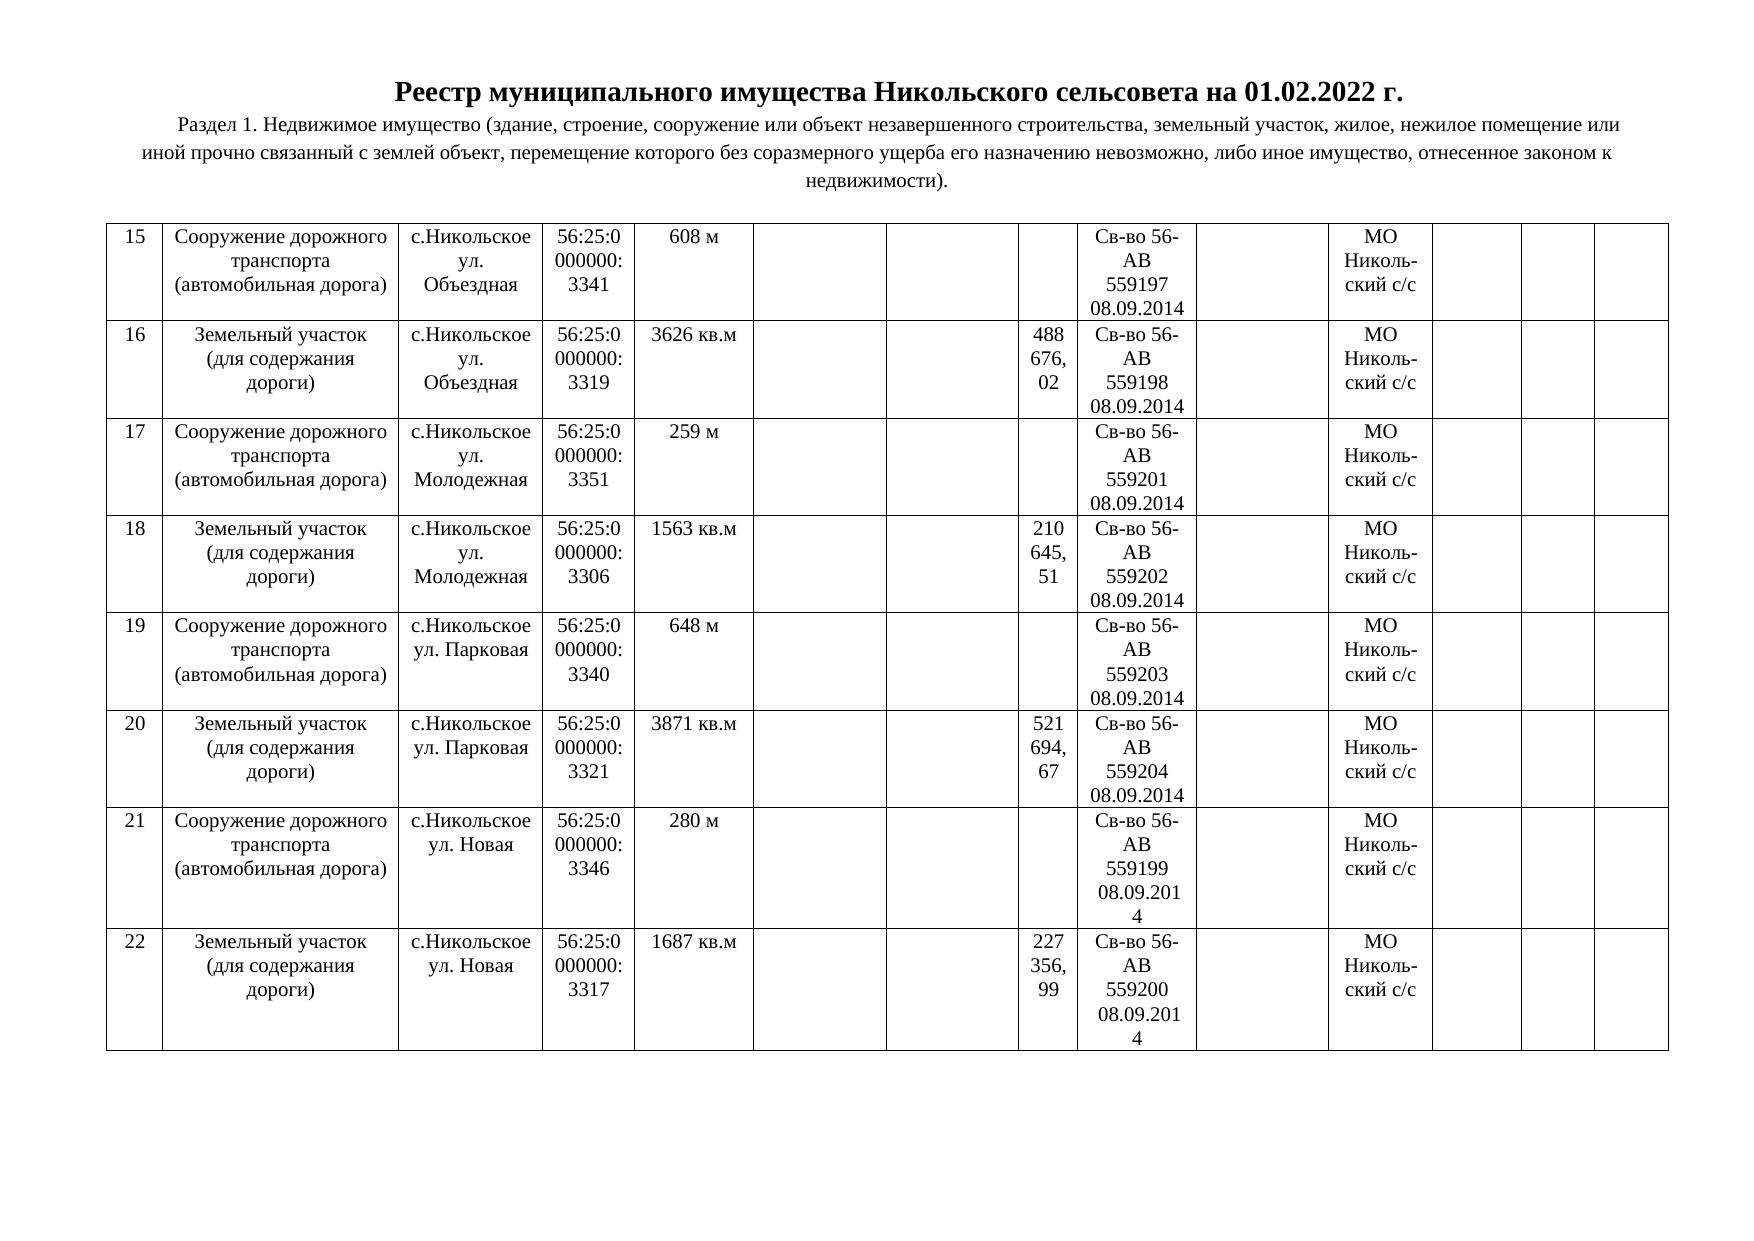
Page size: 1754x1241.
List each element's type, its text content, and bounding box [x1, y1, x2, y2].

table_cell [1019, 613, 1077, 709]
table_cell [1595, 808, 1668, 928]
table_cell [1197, 613, 1328, 709]
table_cell [1197, 711, 1328, 807]
table_cell 15 [107, 224, 162, 320]
table_cell [1595, 711, 1668, 807]
table_cell Земельный участок (для содержания дороги) [163, 321, 398, 418]
table_cell [1522, 224, 1594, 320]
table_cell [163, 808, 398, 928]
table_cell [754, 321, 886, 418]
table_cell [887, 419, 1018, 515]
table_cell 521694,67 [1019, 711, 1077, 807]
table_cell 227356,99 [1019, 929, 1077, 1049]
table_cell [754, 419, 886, 515]
table_cell 56:25:0000000:3341 [543, 224, 634, 320]
table_cell [1433, 321, 1521, 418]
table_cell [1522, 613, 1594, 709]
table_cell [887, 711, 1018, 807]
table_cell с.Никольское ул. Парковая [399, 711, 542, 807]
table_cell [1197, 419, 1328, 515]
table_cell 1687 кв.м [635, 929, 753, 1049]
table_cell [1522, 808, 1594, 928]
table_cell [1019, 419, 1077, 515]
table_cell Св-во 56-АВ 559201 08.09.2014 [1078, 419, 1196, 515]
table_cell 648 м [635, 613, 753, 709]
table_cell [1197, 929, 1328, 1049]
table_cell [1197, 224, 1328, 320]
table_cell [887, 808, 1018, 928]
table_cell [1522, 321, 1594, 418]
table_cell Земельный участок (для содержания дороги) [163, 516, 398, 612]
table_cell с.Никольское ул. Молодежная [399, 419, 542, 515]
table_cell 20 [107, 711, 162, 807]
table_cell МО Николь-ский с/с [1329, 613, 1432, 709]
table_cell [1595, 613, 1668, 709]
table_cell 17 [107, 419, 162, 515]
table_cell Св-во 56-АВ 559197 08.09.2014 [1078, 224, 1196, 320]
table_cell 56:25:0000000:3319 [543, 321, 634, 418]
table_cell МО Николь-ский с/с [1329, 808, 1432, 928]
table_cell с.Никольское ул. Новая [399, 929, 542, 1049]
table_cell [1433, 613, 1521, 709]
table_cell [1595, 419, 1668, 515]
table_cell 210645,51 [1019, 516, 1077, 612]
table_cell Земельный участок (для содержания дороги) [163, 711, 398, 807]
table_cell 19 [107, 613, 162, 709]
table_cell [1595, 321, 1668, 418]
table_cell Св-во 56-АВ 559203 08.09.2014 [1078, 613, 1196, 709]
table_cell с.Никольское ул. Парковая [399, 613, 542, 709]
table_cell Сооружение дорожного транспорта (автомобильная дорога) [163, 613, 398, 709]
table_cell 1563 кв.м [635, 516, 753, 612]
table_cell 488676,02 [1019, 321, 1077, 418]
table_cell [1433, 419, 1521, 515]
table_cell [1197, 321, 1328, 418]
table_cell 56:25:0000000:3340 [543, 613, 634, 709]
table_cell 18 [107, 516, 162, 612]
table_cell [1197, 516, 1328, 612]
table_cell [887, 516, 1018, 612]
table_cell [887, 613, 1018, 709]
table_cell [754, 711, 886, 807]
table_cell с.Никольское ул. Объездная [399, 224, 542, 320]
table_cell Св-во 56-АВ 559200 08.09.2014 [1078, 929, 1196, 1049]
table_cell 280 м [635, 808, 753, 928]
table_cell с.Никольское ул. Объездная [399, 321, 542, 418]
table_cell Св-во 56-АВ 559199 08.09.2014 [1078, 808, 1196, 928]
table_cell [1197, 808, 1328, 928]
table_cell 56:25:0000000:3351 [543, 419, 634, 515]
table_cell [1522, 516, 1594, 612]
table_cell 3871 кв.м [635, 711, 753, 807]
table_cell МО Николь-ский с/с [1329, 419, 1432, 515]
table_cell Св-во 56-АВ 559202 08.09.2014 [1078, 516, 1196, 612]
table_cell 56:25:0000000:3306 [543, 516, 634, 612]
table_cell Сооружение дорожного транспорта (автомобильная дорога) [163, 419, 398, 515]
table_cell [1522, 419, 1594, 515]
table_cell 56:25:0000000:3317 [543, 929, 634, 1049]
table_cell с.Никольское ул. Молодежная [399, 516, 542, 612]
table_cell [887, 321, 1018, 418]
table_cell [1019, 808, 1077, 928]
table_cell [1433, 711, 1521, 807]
table_cell [1433, 808, 1521, 928]
table_cell [1595, 929, 1668, 1049]
table_cell [1522, 711, 1594, 807]
table_cell [754, 516, 886, 612]
table_cell [1433, 516, 1521, 612]
table_cell МО Николь-ский с/с [1329, 711, 1432, 807]
table_cell МО Николь-ский с/с [1329, 516, 1432, 612]
table_cell Сооружение дорожного транспорта (автомобильная дорога) [163, 224, 398, 320]
table_cell [754, 808, 886, 928]
table_cell [754, 929, 886, 1049]
table_cell 21 [107, 808, 162, 928]
table_cell [1595, 516, 1668, 612]
table_cell с.Никольское ул. Новая [399, 808, 542, 928]
table_cell Земельный участок (для содержания дороги) [163, 929, 398, 1049]
table_cell [887, 929, 1018, 1049]
table_cell [1433, 224, 1521, 320]
table_cell МО Николь-ский с/с [1329, 929, 1432, 1049]
table_cell [754, 224, 886, 320]
table_cell 16 [107, 321, 162, 418]
table_cell Св-во 56-АВ 559198 08.09.2014 [1078, 321, 1196, 418]
table_cell [887, 224, 1018, 320]
table_cell 56:25:0000000:3346 [543, 808, 634, 928]
table_cell МО Николь-ский с/с [1329, 224, 1432, 320]
table_cell 56:25:0000000:3321 [543, 711, 634, 807]
table_cell МО Николь-ский с/с [1329, 321, 1432, 418]
table_cell [754, 613, 886, 709]
table_cell [1595, 224, 1668, 320]
table_cell [1433, 929, 1521, 1049]
table_cell 608 м [635, 224, 753, 320]
table_cell 259 м [635, 419, 753, 515]
table_cell 22 [107, 929, 162, 1049]
table_cell Св-во 56-АВ 559204 08.09.2014 [1078, 711, 1196, 807]
table_cell 3626 кв.м [635, 321, 753, 418]
table_cell [1522, 929, 1594, 1049]
table_cell [1019, 224, 1077, 320]
